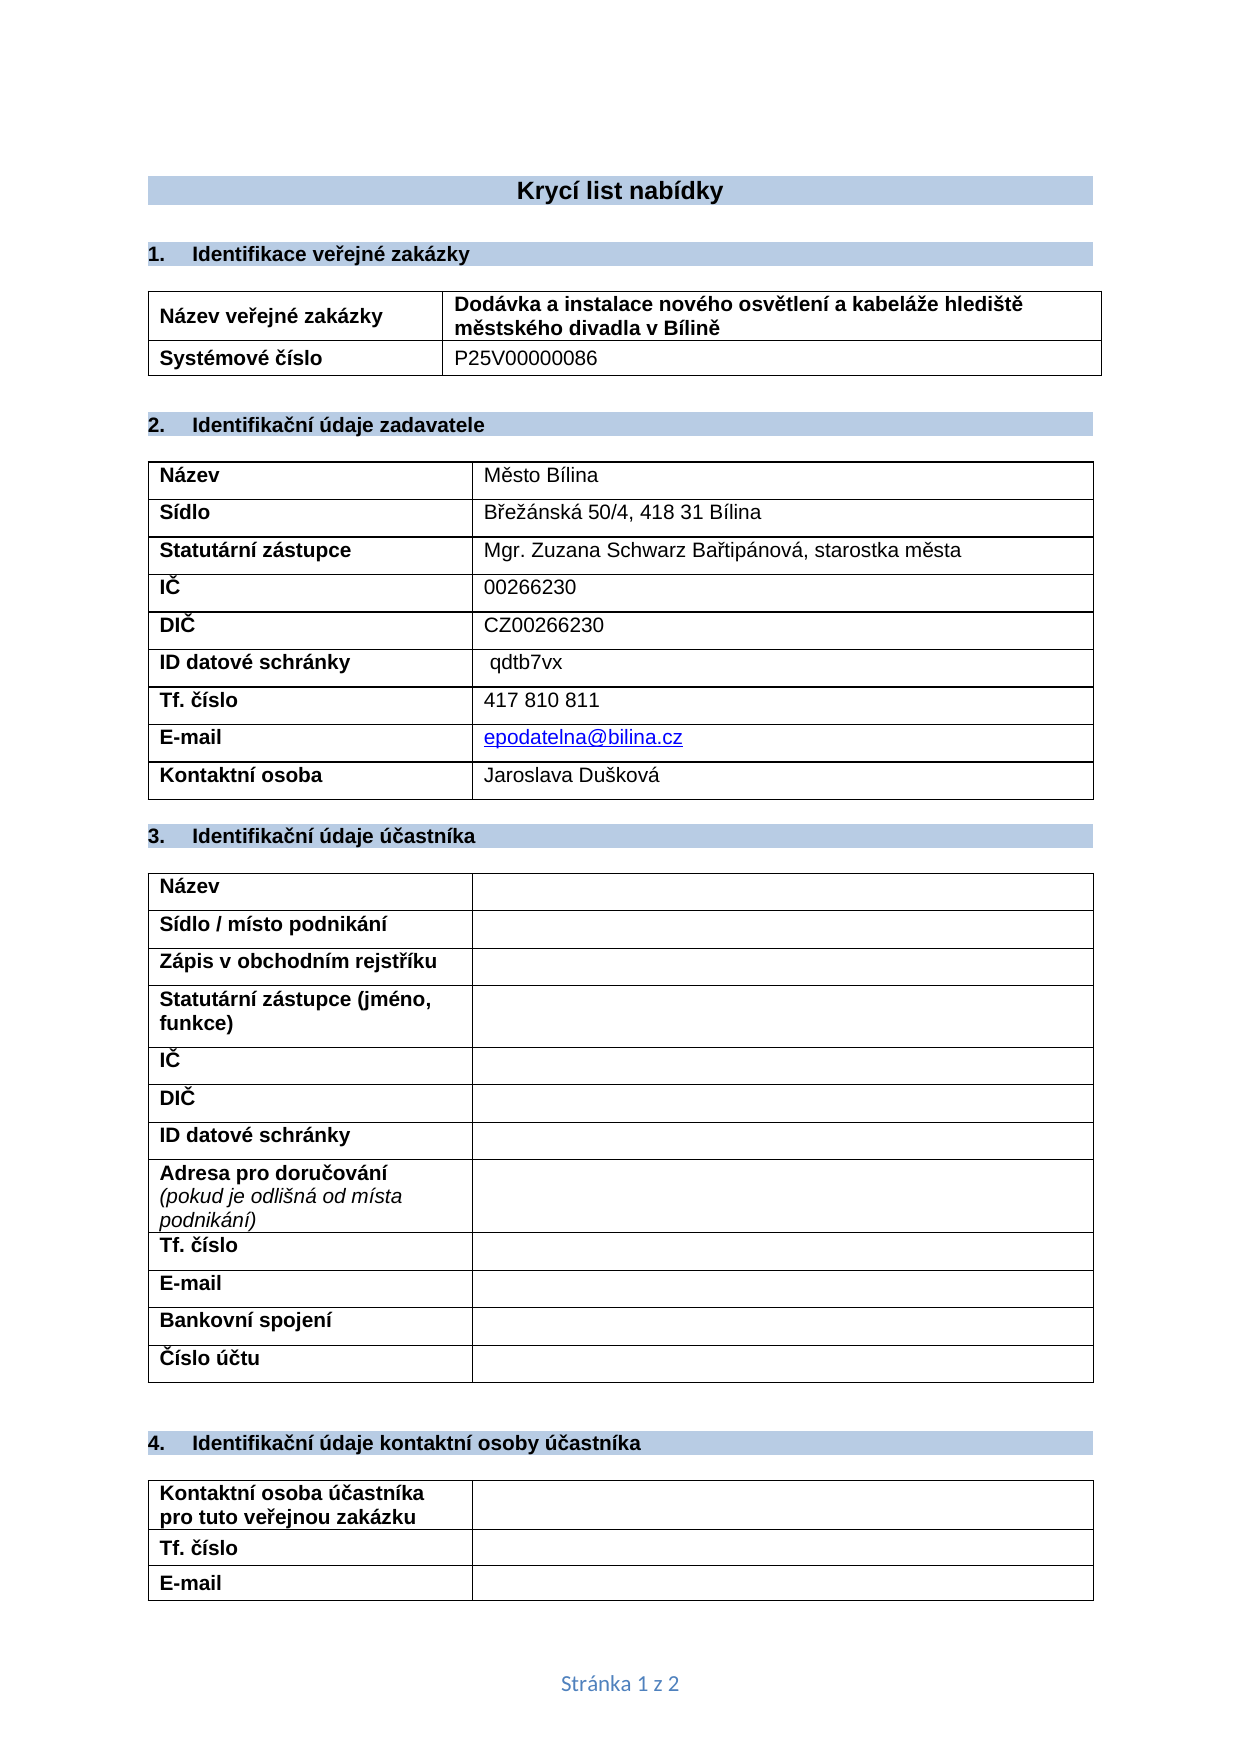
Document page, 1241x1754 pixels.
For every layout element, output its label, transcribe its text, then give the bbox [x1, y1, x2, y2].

list Identifikační údaje účastníka [148, 824, 1093, 848]
table_cell E-mail [149, 725, 472, 761]
table_cell DIČ [149, 1085, 472, 1122]
table_cell Tf. číslo [149, 1530, 472, 1564]
table_cell Statutární zástupce (jméno, funkce) [149, 986, 472, 1047]
table_cell [473, 911, 1093, 948]
table_cell [473, 1271, 1093, 1307]
table_cell [473, 1233, 1093, 1270]
table_cell epodatelna@bilina.cz [473, 725, 1093, 761]
table_cell Sídlo [149, 500, 472, 536]
table_cell Zápis v obchodním rejstříku [149, 949, 472, 985]
table_cell [473, 1123, 1093, 1159]
table_cell [473, 949, 1093, 985]
table_cell [473, 1530, 1093, 1564]
table_header Dodávka a instalace nového osvětlení a kabeláže hlediště městského divadla v Bílině [443, 292, 1101, 339]
table_cell Sídlo / místo podnikání [149, 911, 472, 948]
table_cell [473, 1048, 1093, 1084]
table_header Kontaktní osoba účastníka pro tuto veřejnou zakázku [149, 1481, 472, 1529]
table_cell 417 810 811 [473, 688, 1093, 724]
table_cell [473, 986, 1093, 1047]
table_cell Tf. číslo [149, 688, 472, 724]
table_header [473, 874, 1093, 910]
table_cell 00266230 [473, 575, 1093, 611]
table_header [473, 1481, 1093, 1529]
table_header Název veřejné zakázky [149, 292, 442, 339]
list Identifikace veřejné zakázky [148, 242, 1093, 266]
table_cell Adresa pro doručování (pokud je odlišná od místa podnikání) [149, 1160, 472, 1232]
table_cell [473, 1160, 1093, 1232]
table_cell Bankovní spojení [149, 1308, 472, 1345]
table_cell IČ [149, 1048, 472, 1084]
table_cell E-mail [149, 1566, 472, 1600]
table_cell [473, 1085, 1093, 1122]
table_header Město Bílina [473, 463, 1093, 499]
table_cell Statutární zástupce [149, 538, 472, 574]
table_cell E-mail [149, 1271, 472, 1307]
table_cell Břežánská 50/4, 418 31 Bílina [473, 500, 1093, 536]
list Identifikační údaje kontaktní osoby účastníka [148, 1431, 1093, 1455]
table_cell CZ00266230 [473, 613, 1093, 649]
table_cell [473, 1566, 1093, 1600]
table_header Název [149, 874, 472, 910]
table_cell IČ [149, 575, 472, 611]
text Krycí list nabídky [148, 176, 1093, 205]
table_cell [473, 1308, 1093, 1345]
table_cell qdtb7vx [473, 650, 1093, 686]
table_cell P25V00000086 [443, 341, 1101, 375]
table_header Název [149, 463, 472, 499]
table_cell Kontaktní osoba [149, 763, 472, 799]
table_cell Systémové číslo [149, 341, 442, 375]
table_cell Mgr. Zuzana Schwarz Bařtipánová, starostka města [473, 538, 1093, 574]
table_cell Číslo účtu [149, 1346, 472, 1382]
list Identifikační údaje zadavatele [148, 412, 1093, 436]
table_cell DIČ [149, 613, 472, 649]
table_cell ID datové schránky [149, 650, 472, 686]
table_cell Jaroslava Dušková [473, 763, 1093, 799]
table_cell ID datové schránky [149, 1123, 472, 1159]
table_cell [473, 1346, 1093, 1382]
table_cell Tf. číslo [149, 1233, 472, 1270]
